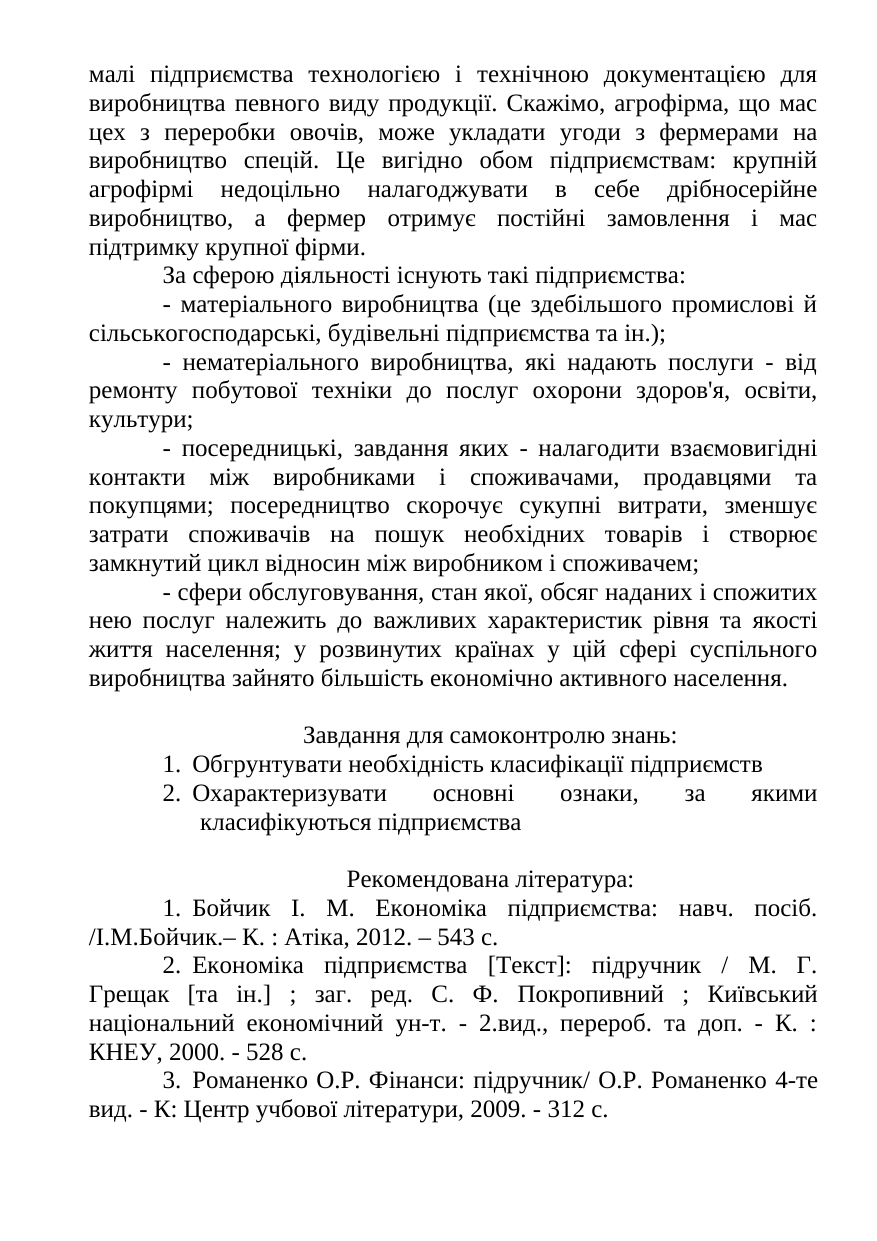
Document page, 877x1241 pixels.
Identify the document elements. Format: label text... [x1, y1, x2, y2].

text - матеріального виробництва (це здебільшого промислові й сільськогосподарські, будівельні підприємства та ін.); [89, 289, 818, 347]
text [89, 59, 818, 260]
list Охарактеризувати основні ознаки, за якими класифікуються підприємства [162, 778, 818, 835]
list Романенко О.Р. Фінанси: підручник/ О.Р. Романенко 4-те вид. - К: Центр учбової літератури, 2009. - 312 с. [89, 1065, 818, 1123]
list Бойчик І. М. Економіка підприємства: навч. посіб. /І.М.Бойчик.– К. : Атіка, 2012. – 543 с. [89, 893, 818, 950]
text - сфери обслуговування, стан якої, обсяг наданих і спожитих нею послуг належить до важливих характеристик рівня та якості життя населення; у розвинутих країнах у цій сфері суспільного виробництва зайнято більшість економічно активного населення. [89, 577, 818, 692]
text - нематеріального виробництва, які надають послуги - від ремонту побутової техніки до послуг охорони здоров'я, освіти, культури; [89, 347, 818, 433]
text - посередницькі, завдання яких - налагодити взаємовигідні контакти між виробниками і споживачами, продавцями та покупцями; посередництво скорочує сукупні витрати, зменшує затрати споживачів на пошук необхідних товарів і створює замкнутий цикл відносин між виробником і споживачем; [89, 433, 818, 577]
list Обгрунтувати необхідність класифікації підприємств [162, 749, 818, 778]
text За сферою діяльності існують такі підприємства: [89, 260, 818, 289]
list Рекомендована література: [89, 864, 818, 893]
list Економіка підприємства [Текст]: підручник / М. Г. Грещак [та ін.] ; заг. ред. С. Ф. Покропивний ; Київський національний економічний ун-т. - 2.вид., перероб. та доп. - К. : КНЕУ, 2000. - 528 с. [89, 950, 818, 1065]
text Завдання для самоконтролю знань: [89, 720, 818, 749]
